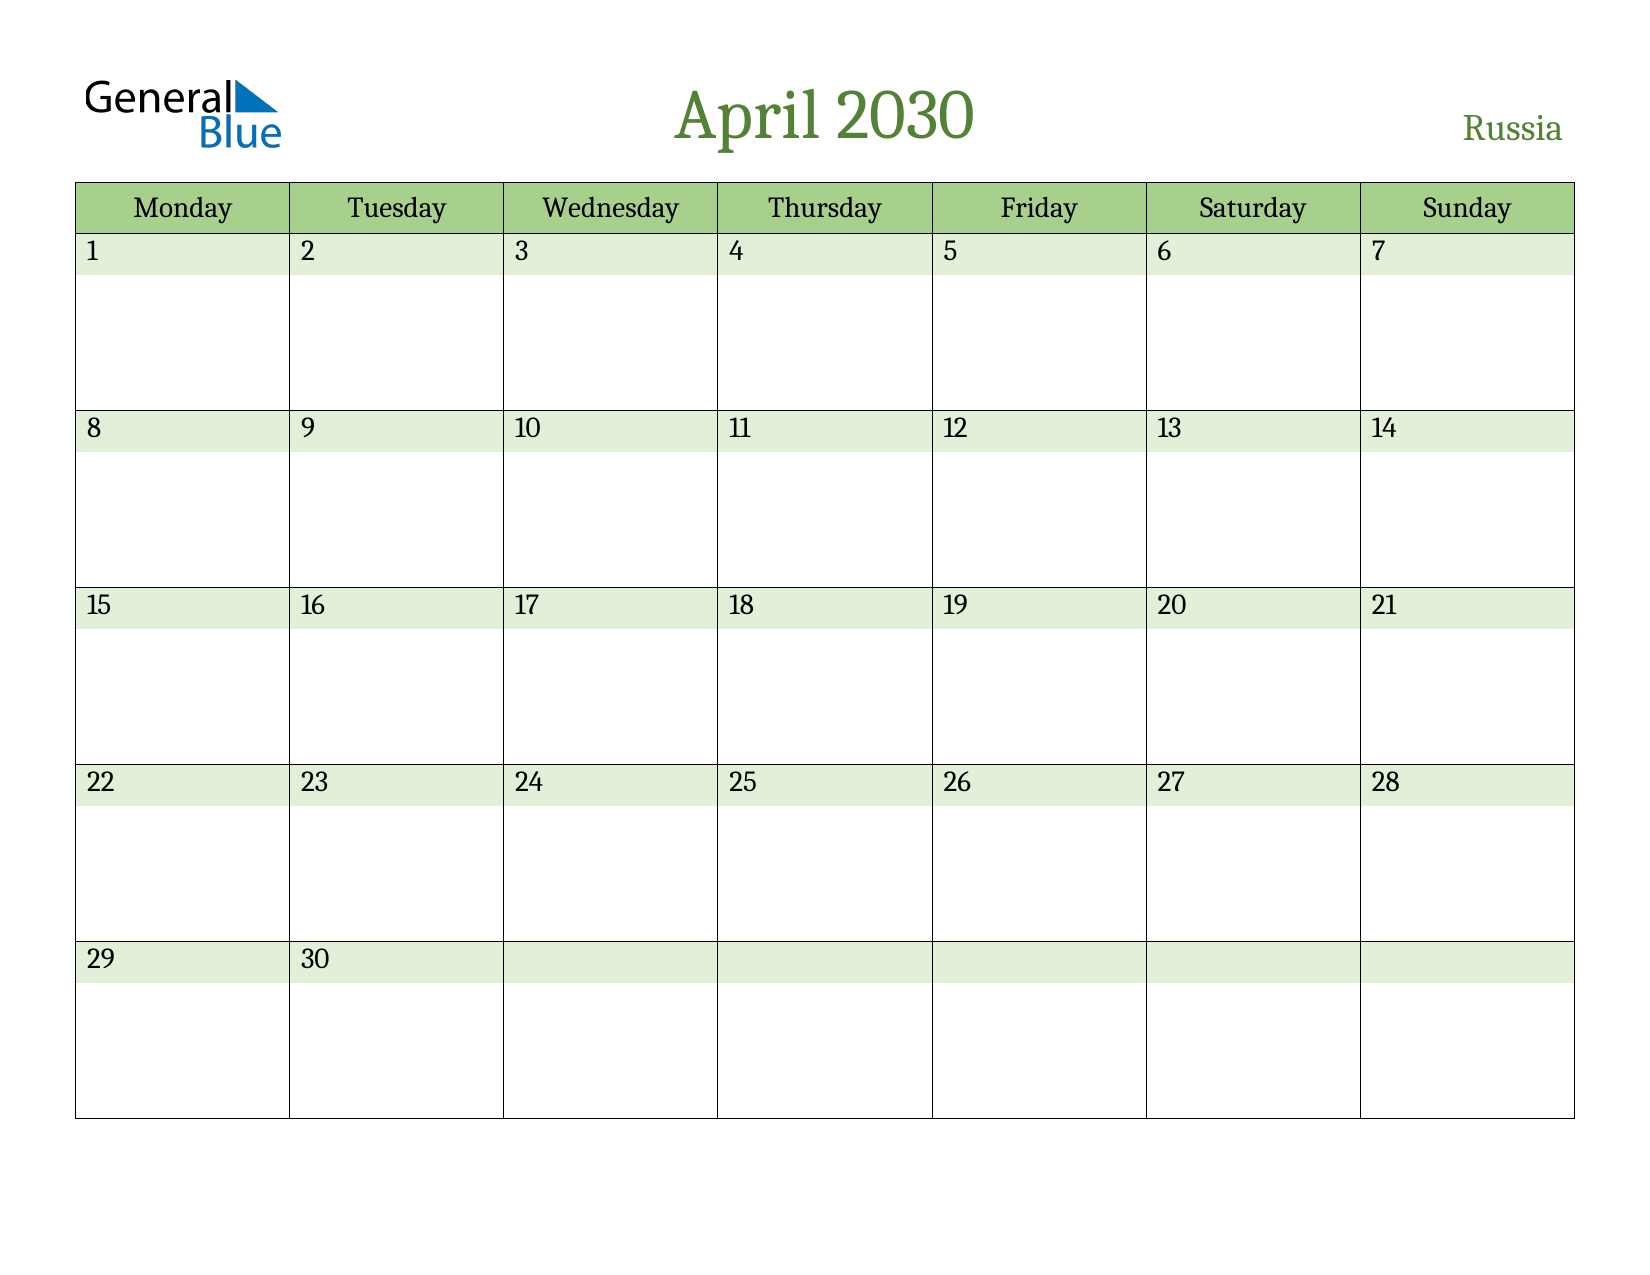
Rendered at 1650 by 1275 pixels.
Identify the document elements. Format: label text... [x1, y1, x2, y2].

table_cell [933, 275, 1146, 410]
table_cell [290, 983, 503, 1118]
table_cell 28 [1361, 765, 1574, 806]
table_cell 5 [933, 234, 1146, 275]
table_cell 4 [718, 234, 932, 275]
table_cell 1 [76, 234, 289, 275]
table_cell [718, 275, 932, 410]
table_cell [504, 452, 717, 587]
table_cell 10 [504, 411, 717, 452]
picture [86, 80, 281, 148]
table_cell 25 [718, 765, 932, 806]
table_cell 24 [504, 765, 717, 806]
table_cell 27 [1147, 765, 1360, 806]
table_cell [504, 942, 717, 983]
table_cell [718, 942, 932, 983]
table_cell Monday [76, 183, 289, 233]
table_header [76, 75, 503, 182]
table_cell 26 [933, 765, 1146, 806]
table_cell [290, 275, 503, 410]
table_cell [290, 452, 503, 587]
table_cell [76, 806, 289, 941]
table_cell Sunday [1361, 183, 1574, 233]
table_header April 2030 [504, 75, 1146, 182]
table_cell [76, 275, 289, 410]
table_cell 16 [290, 588, 503, 629]
table_cell 8 [76, 411, 289, 452]
table_cell 29 [76, 942, 289, 983]
table_cell [504, 275, 717, 410]
table_cell Saturday [1147, 183, 1360, 233]
table_cell [933, 806, 1146, 941]
table_cell 3 [504, 234, 717, 275]
table_cell [504, 983, 717, 1118]
table_cell [76, 452, 289, 587]
table_cell 15 [76, 588, 289, 629]
table_cell [1361, 942, 1574, 983]
table_cell 13 [1147, 411, 1360, 452]
table_cell [1361, 806, 1574, 941]
table_cell [933, 452, 1146, 587]
table_cell [1361, 983, 1574, 1118]
table_cell 22 [76, 765, 289, 806]
table_cell [76, 629, 289, 764]
table_cell 7 [1361, 234, 1574, 275]
table_cell [718, 629, 932, 764]
table_cell 12 [933, 411, 1146, 452]
table_cell Thursday [718, 183, 932, 233]
table_cell [1361, 275, 1574, 410]
table_cell 19 [933, 588, 1146, 629]
table_cell [933, 942, 1146, 983]
table_header Russia [1146, 75, 1574, 182]
table_cell [290, 806, 503, 941]
table_cell [1147, 806, 1360, 941]
table_cell [718, 983, 932, 1118]
table_cell 21 [1361, 588, 1574, 629]
table_cell [504, 629, 717, 764]
table_cell [933, 629, 1146, 764]
table_cell Friday [933, 183, 1146, 233]
table_cell 17 [504, 588, 717, 629]
table_cell Wednesday [504, 183, 717, 233]
table_cell [504, 806, 717, 941]
table_cell [718, 452, 932, 587]
table_cell 9 [290, 411, 503, 452]
table_cell [1361, 452, 1574, 587]
table_cell 18 [718, 588, 932, 629]
table_cell 11 [718, 411, 932, 452]
table_cell [718, 806, 932, 941]
table_cell 20 [1147, 588, 1360, 629]
table_cell [76, 983, 289, 1118]
table_cell [1147, 629, 1360, 764]
table_cell [1147, 983, 1360, 1118]
table_cell 2 [290, 234, 503, 275]
table_cell [290, 629, 503, 764]
table_cell 30 [290, 942, 503, 983]
table_cell 14 [1361, 411, 1574, 452]
table_cell 23 [290, 765, 503, 806]
table_cell [1147, 942, 1360, 983]
table_cell [933, 983, 1146, 1118]
table_cell Tuesday [290, 183, 503, 233]
table_cell [1361, 629, 1574, 764]
table_cell [1147, 452, 1360, 587]
table_cell 6 [1147, 234, 1360, 275]
table_cell [1147, 275, 1360, 410]
